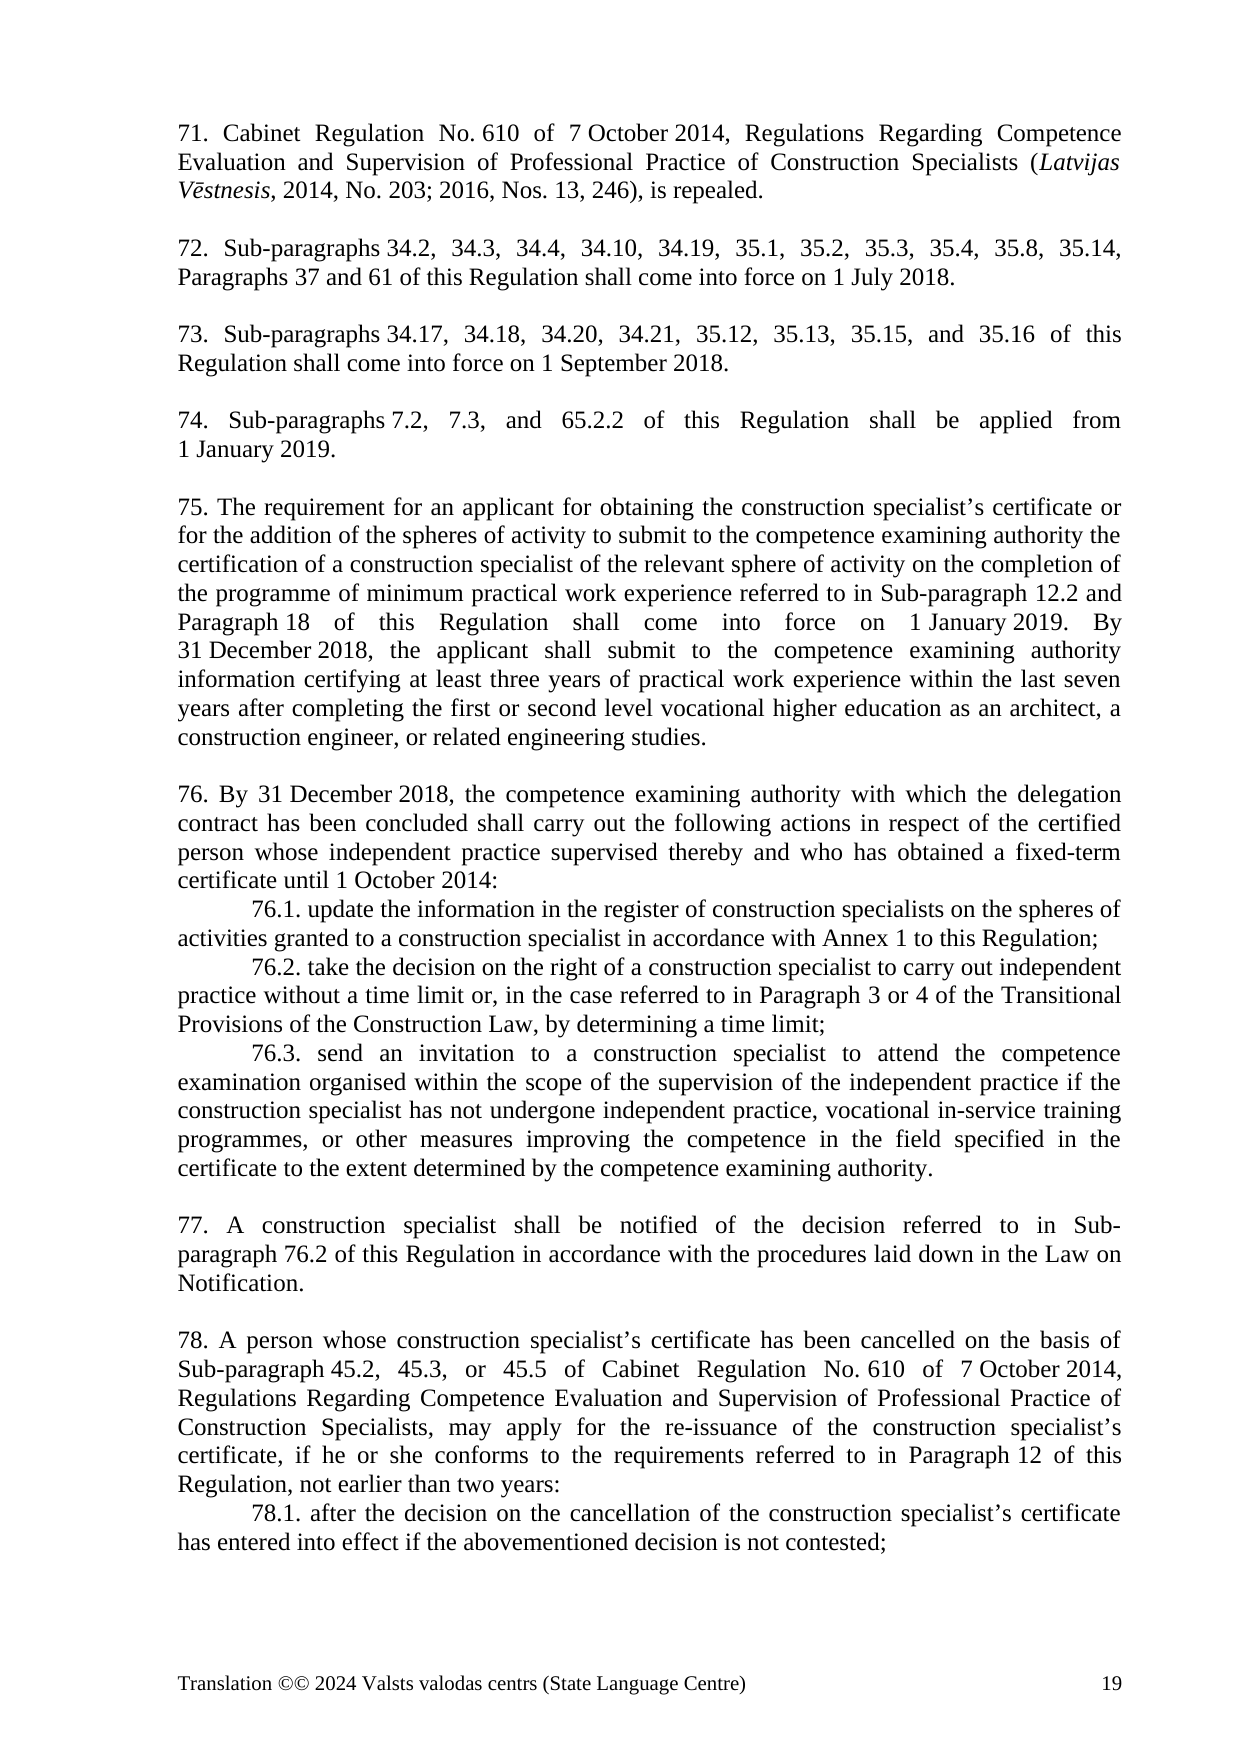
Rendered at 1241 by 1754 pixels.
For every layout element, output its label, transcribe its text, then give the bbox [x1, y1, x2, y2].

text 75. The requirement for an applicant for obtaining the construction specialist’s certificate or for the addition of the spheres of activity to submit to the competence examining authority the certification of a construction specialist of the relevant sphere of activity on the completion of the programme of minimum practical work experience referred to in Sub-paragraph 12.2 and Paragraph 18 of this Regulation shall come into force on 1 January 2019. By 31 December 2018, the applicant shall submit to the competence examining authority information certifying at least three years of practical work experience within the last seven years after completing the first or second level vocational higher education as an architect, a construction engineer, or related engineering studies. [177, 492, 1122, 751]
text 74. Sub-paragraphs 7.2, 7.3, and 65.2.2 of this Regulation shall be applied from 1 January 2019. [177, 406, 1122, 463]
text 76. By 31 December 2018, the competence examining authority with which the delegation contract has been concluded shall carry out the following actions in respect of the certified person whose independent practice supervised thereby and who has obtained a fixed-term certificate until 1 October 2014: [177, 779, 1122, 894]
text 76.2. take the decision on the right of a construction specialist to carry out independent practice without a time limit or, in the case referred to in Paragraph 3 or 4 of the Transitional Provisions of the Construction Law, by determining a time limit; [177, 952, 1122, 1038]
text 76.1. update the information in the register of construction specialists on the spheres of activities granted to a construction specialist in accordance with Annex 1 to this Regulation; [177, 894, 1122, 952]
text 78.1. after the decision on the cancellation of the construction specialist’s certificate has entered into effect if the abovementioned decision is not contested; [177, 1498, 1122, 1556]
text 76.3. send an invitation to a construction specialist to attend the competence examination organised within the scope of the supervision of the independent practice if the construction specialist has not undergone independent practice, vocational in-service training programmes, or other measures improving the competence in the field specified in the certificate to the extent determined by the competence examining authority. [177, 1038, 1122, 1182]
text 71. Cabinet Regulation No. 610 of 7 October 2014, Regulations Regarding Competence Evaluation and Supervision of Professional Practice of Construction Specialists (Latvijas Vēstnesis, 2014, No. 203; 2016, Nos. 13, 246), is repealed. [177, 118, 1122, 204]
text 78. A person whose construction specialist’s certificate has been cancelled on the basis of Sub-paragraph 45.2, 45.3, or 45.5 of Cabinet Regulation No. 610 of 7 October 2014, Regulations Regarding Competence Evaluation and Supervision of Professional Practice of Construction Specialists, may apply for the re-issuance of the construction specialist’s certificate, if he or she conforms to the requirements referred to in Paragraph 12 of this Regulation, not earlier than two years: [177, 1326, 1122, 1498]
text 77. A construction specialist shall be notified of the decision referred to in Sub-paragraph 76.2 of this Regulation in accordance with the procedures laid down in the Law on Notification. [177, 1211, 1122, 1297]
text 72. Sub-paragraphs 34.2, 34.3, 34.4, 34.10, 34.19, 35.1, 35.2, 35.3, 35.4, 35.8, 35.14, Paragraphs 37 and 61 of this Regulation shall come into force on 1 July 2018. [177, 233, 1122, 291]
text 73. Sub-paragraphs 34.17, 34.18, 34.20, 34.21, 35.12, 35.13, 35.15, and 35.16 of this Regulation shall come into force on 1 September 2018. [177, 319, 1122, 377]
